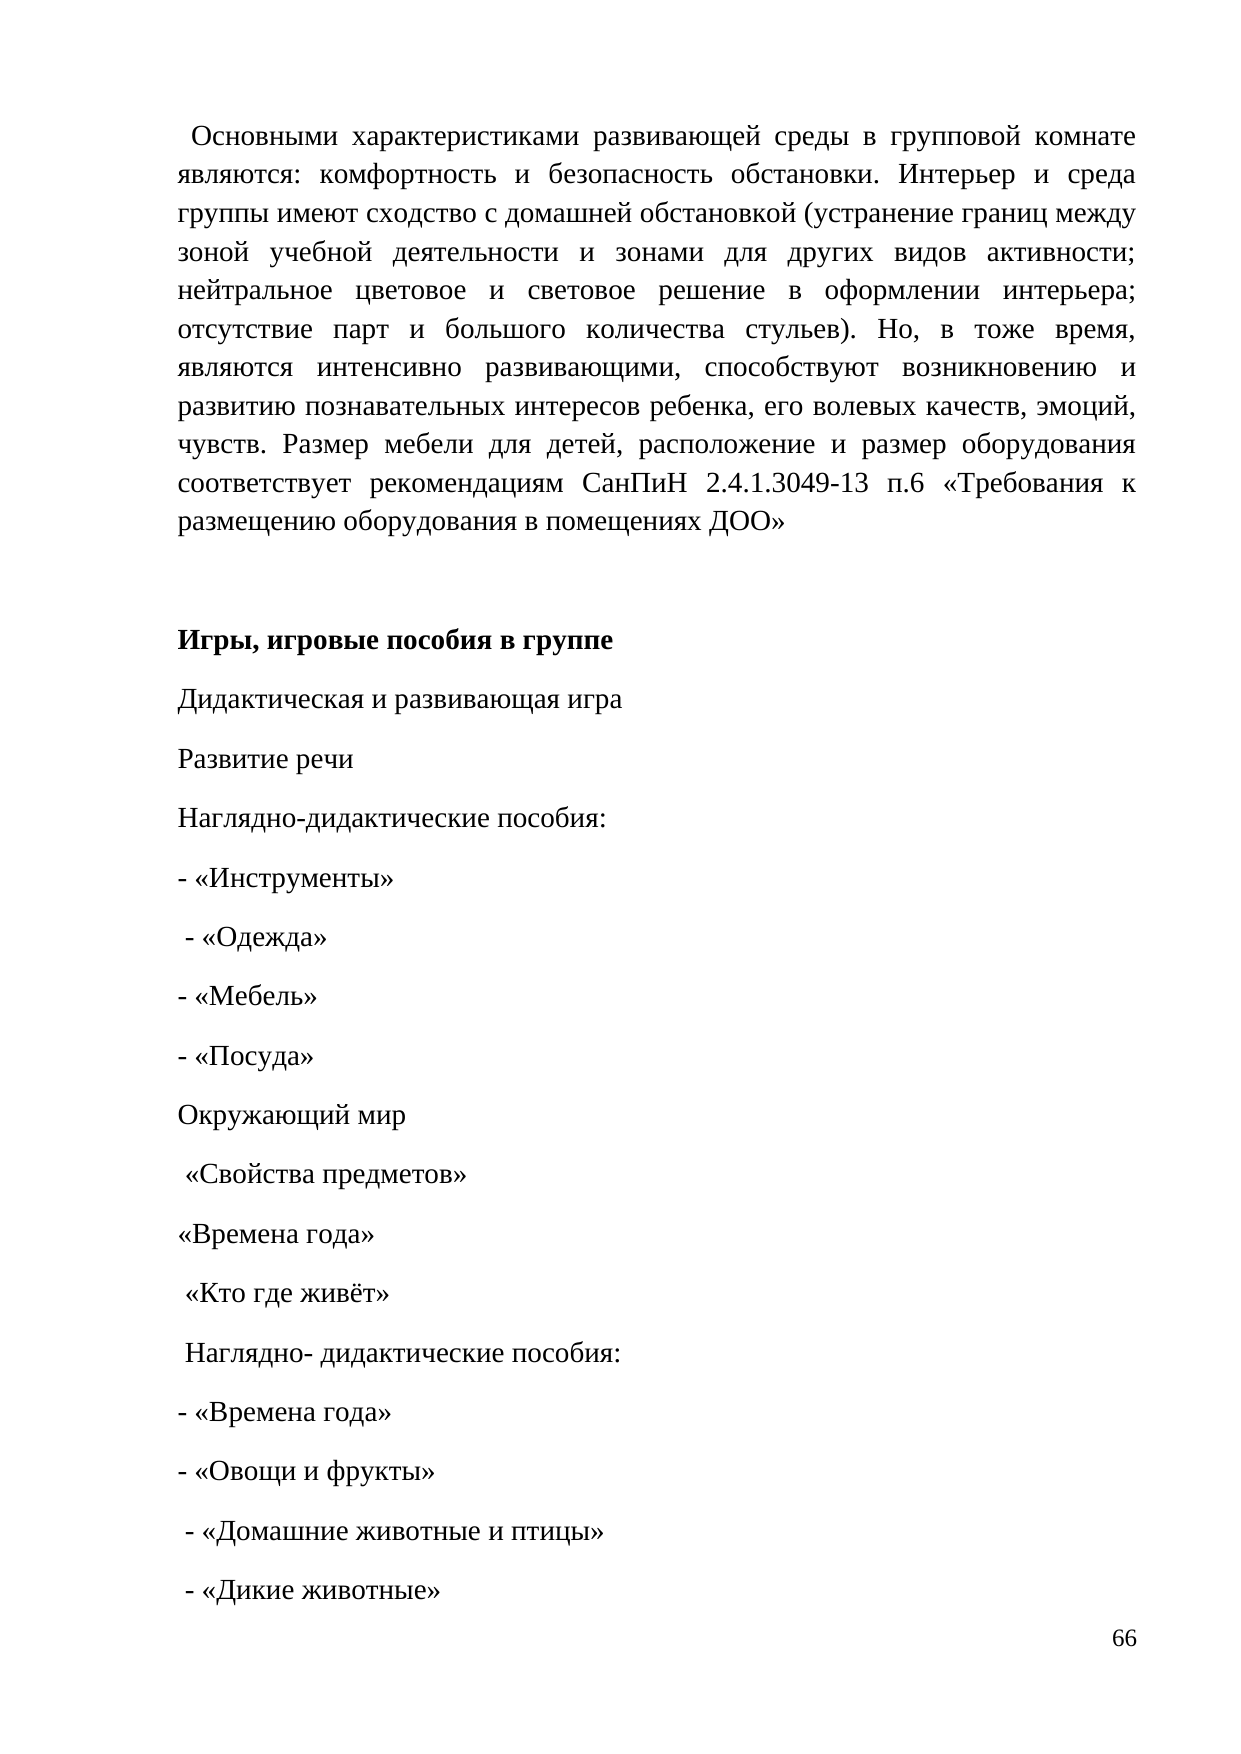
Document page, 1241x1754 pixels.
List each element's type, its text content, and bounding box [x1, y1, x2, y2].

text - «Инструменты» [177, 860, 1137, 893]
text «Кто где живёт» [177, 1275, 1137, 1309]
text Наглядно- дидактические пособия: [177, 1335, 1137, 1368]
text Окружающий мир [177, 1097, 1137, 1131]
text Дидактическая и развивающая игра [177, 682, 1137, 715]
text - «Времена года» [177, 1394, 1137, 1428]
text - «Дикие животные» [177, 1572, 1137, 1606]
text - «Посуда» [177, 1038, 1137, 1071]
text - «Одежда» [177, 919, 1137, 953]
text Игры, игровые пособия в группе [177, 622, 1137, 656]
text «Свойства предметов» [177, 1157, 1137, 1190]
text - «Домашние животные и птицы» [177, 1513, 1137, 1546]
text Основными характеристиками развивающей среды в групповой комнате являются: комфортность и безопасность обстановки. Интерьер и среда группы имеют сходство с домашней обстановкой (устранение границ между зоной учебной деятельности и зонами для других видов активности; нейтральное цветовое и световое решение в оформлении интерьера; отсутствие парт и большого количества стульев). Но, в тоже время, являются интенсивно развивающими, способствуют возникновению и развитию познавательных интересов ребенка, его волевых качеств, эмоций, чувств. Размер мебели для детей, расположение и размер оборудования соответствует рекомендациям СанПиН 2.4.1.3049-13 п.6 «Требования к размещению оборудования в помещениях ДОО» [177, 118, 1137, 537]
text - «Мебель» [177, 978, 1137, 1012]
text Развитие речи [177, 741, 1137, 774]
text «Времена года» [177, 1216, 1137, 1249]
text - «Овощи и фрукты» [177, 1453, 1137, 1487]
text Наглядно-дидактические пособия: [177, 800, 1137, 834]
